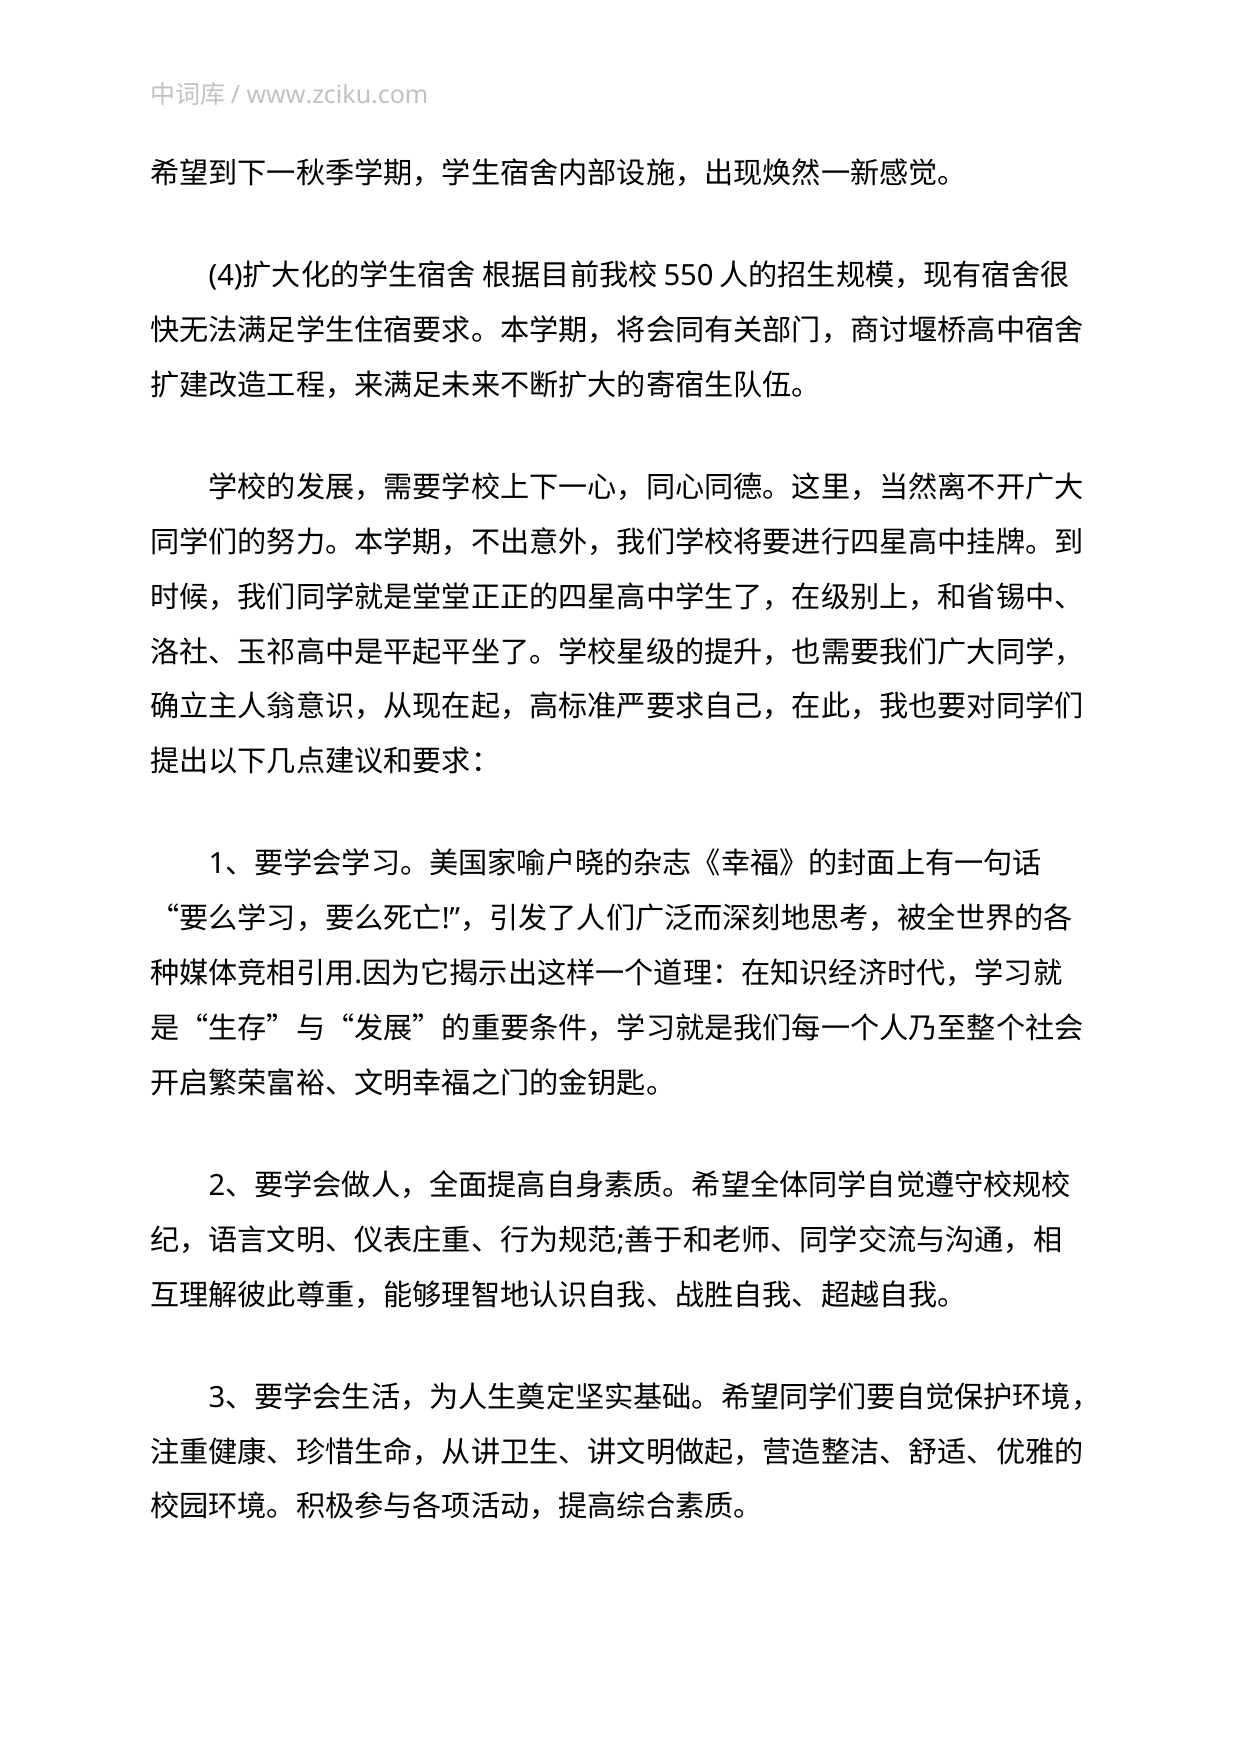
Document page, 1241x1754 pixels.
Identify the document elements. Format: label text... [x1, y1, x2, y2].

text 2、要学会做人，全面提高自身素质。希望全体同学自觉遵守校规校纪，语言文明、仪表庄重、行为规范;善于和老师、同学交流与沟通，相互理解彼此尊重，能够理智地认识自我、战胜自我、超越自我。 [150, 1161, 1090, 1314]
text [150, 150, 1090, 192]
text 3、要学会生活，为人生奠定坚实基础。希望同学们要自觉保护环境，注重健康、珍惜生命，从讲卫生、讲文明做起，营造整洁、舒适、优雅的校园环境。积极参与各项活动，提高综合素质。 [150, 1373, 1090, 1525]
text (4)扩大化的学生宿舍 根据目前我校550人的招生规模，现有宿舍很快无法满足学生住宿要求。本学期，将会同有关部门，商讨堰桥高中宿舍扩建改造工程，来满足未来不断扩大的寄宿生队伍。 [150, 252, 1090, 404]
text 学校的发展，需要学校上下一心，同心同德。这里，当然离不开广大同学们的努力。本学期，不出意外，我们学校将要进行四星高中挂牌。到时候，我们同学就是堂堂正正的四星高中学生了，在级别上，和省锡中、洛社、玉祁高中是平起平坐了。学校星级的提升，也需要我们广大同学，确立主人翁意识，从现在起，高标准严要求自己，在此，我也要对同学们提出以下几点建议和要求： [150, 463, 1090, 780]
text 1、要学会学习。美国家喻户晓的杂志《幸福》的封面上有一句话“要么学习，要么死亡!”，引发了人们广泛而深刻地思考，被全世界的各种媒体竞相引用.因为它揭示出这样一个道理：在知识经济时代，学习就是“生存”与“发展”的重要条件，学习就是我们每一个人乃至整个社会开启繁荣富裕、文明幸福之门的金钥匙。 [150, 840, 1090, 1102]
